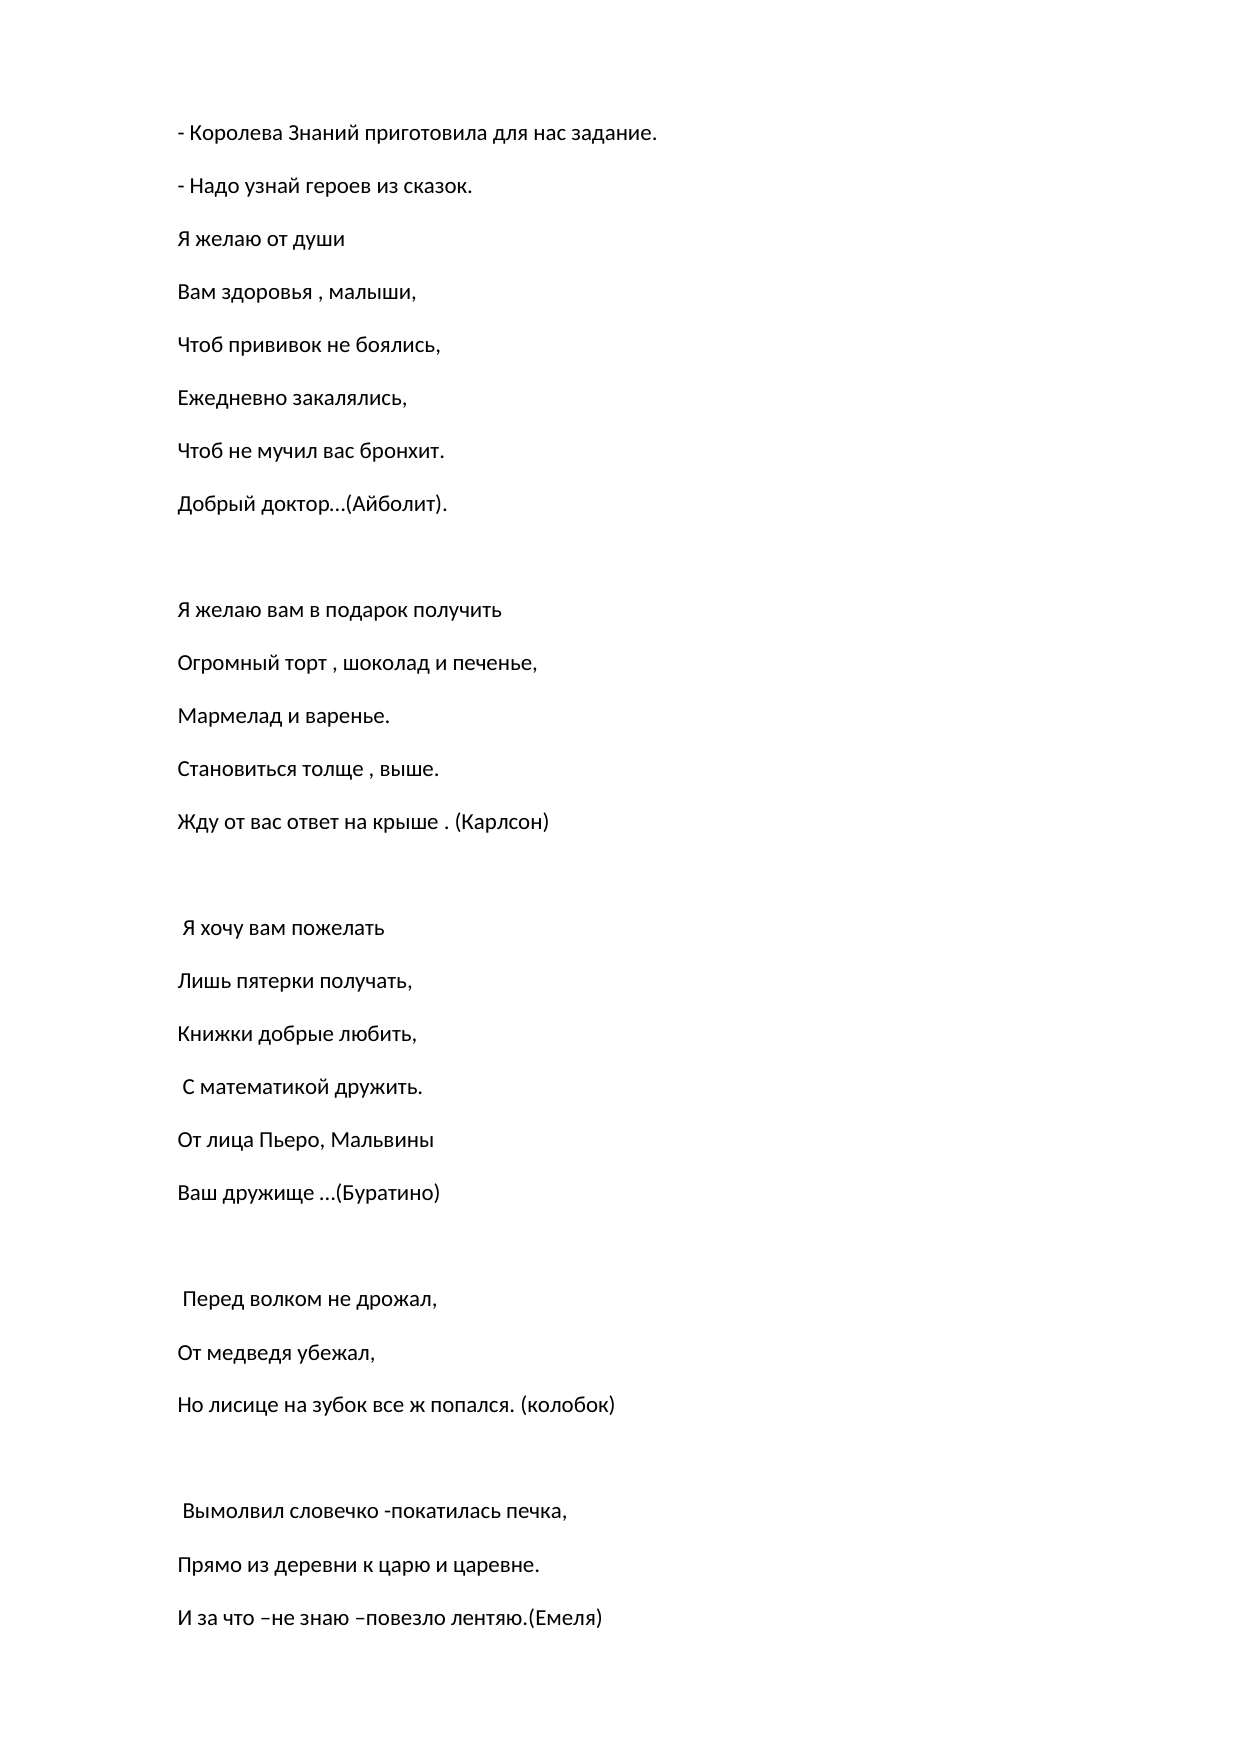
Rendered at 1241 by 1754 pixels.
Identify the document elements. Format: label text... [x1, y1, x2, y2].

text Мармелад и варенье. [177, 701, 1152, 729]
text От медведя убежал, [177, 1338, 1152, 1366]
text Я желаю от души [177, 224, 1152, 252]
text Лишь пятерки получать, [177, 966, 1152, 994]
text Перед волком не дрожал, [177, 1284, 1152, 1313]
text От лица Пьеро, Мальвины [177, 1126, 1152, 1153]
text Чтоб не мучил вас бронхит. [177, 436, 1152, 464]
text Огромный торт , шоколад и печенье, [177, 648, 1152, 676]
text Вымолвил словечко -покатилась печка, [177, 1497, 1152, 1525]
text - Королева Знаний приготовила для нас задание. [177, 118, 1152, 146]
text Книжки добрые любить, [177, 1019, 1152, 1047]
text Я желаю вам в подарок получить [177, 595, 1152, 623]
text - Надо узнай героев из сказок. [177, 171, 1152, 199]
text И за что –не знаю –повезло лентяю.(Емеля) [177, 1603, 1152, 1631]
text Я хочу вам пожелать [177, 913, 1152, 941]
text Ежедневно закалялись, [177, 383, 1152, 411]
text Жду от вас ответ на крыше . (Карлсон) [177, 807, 1152, 835]
text С математикой дружить. [177, 1072, 1152, 1101]
text Становиться толще , выше. [177, 754, 1152, 782]
text Вам здоровья , малыши, [177, 277, 1152, 305]
text Но лисице на зубок все ж попался. (колобок) [177, 1391, 1152, 1419]
text Чтоб прививок не боялись, [177, 330, 1152, 358]
text Ваш дружище …(Буратино) [177, 1178, 1152, 1207]
text Прямо из деревни к царю и царевне. [177, 1550, 1152, 1578]
text Добрый доктор…(Айболит). [177, 489, 1152, 517]
